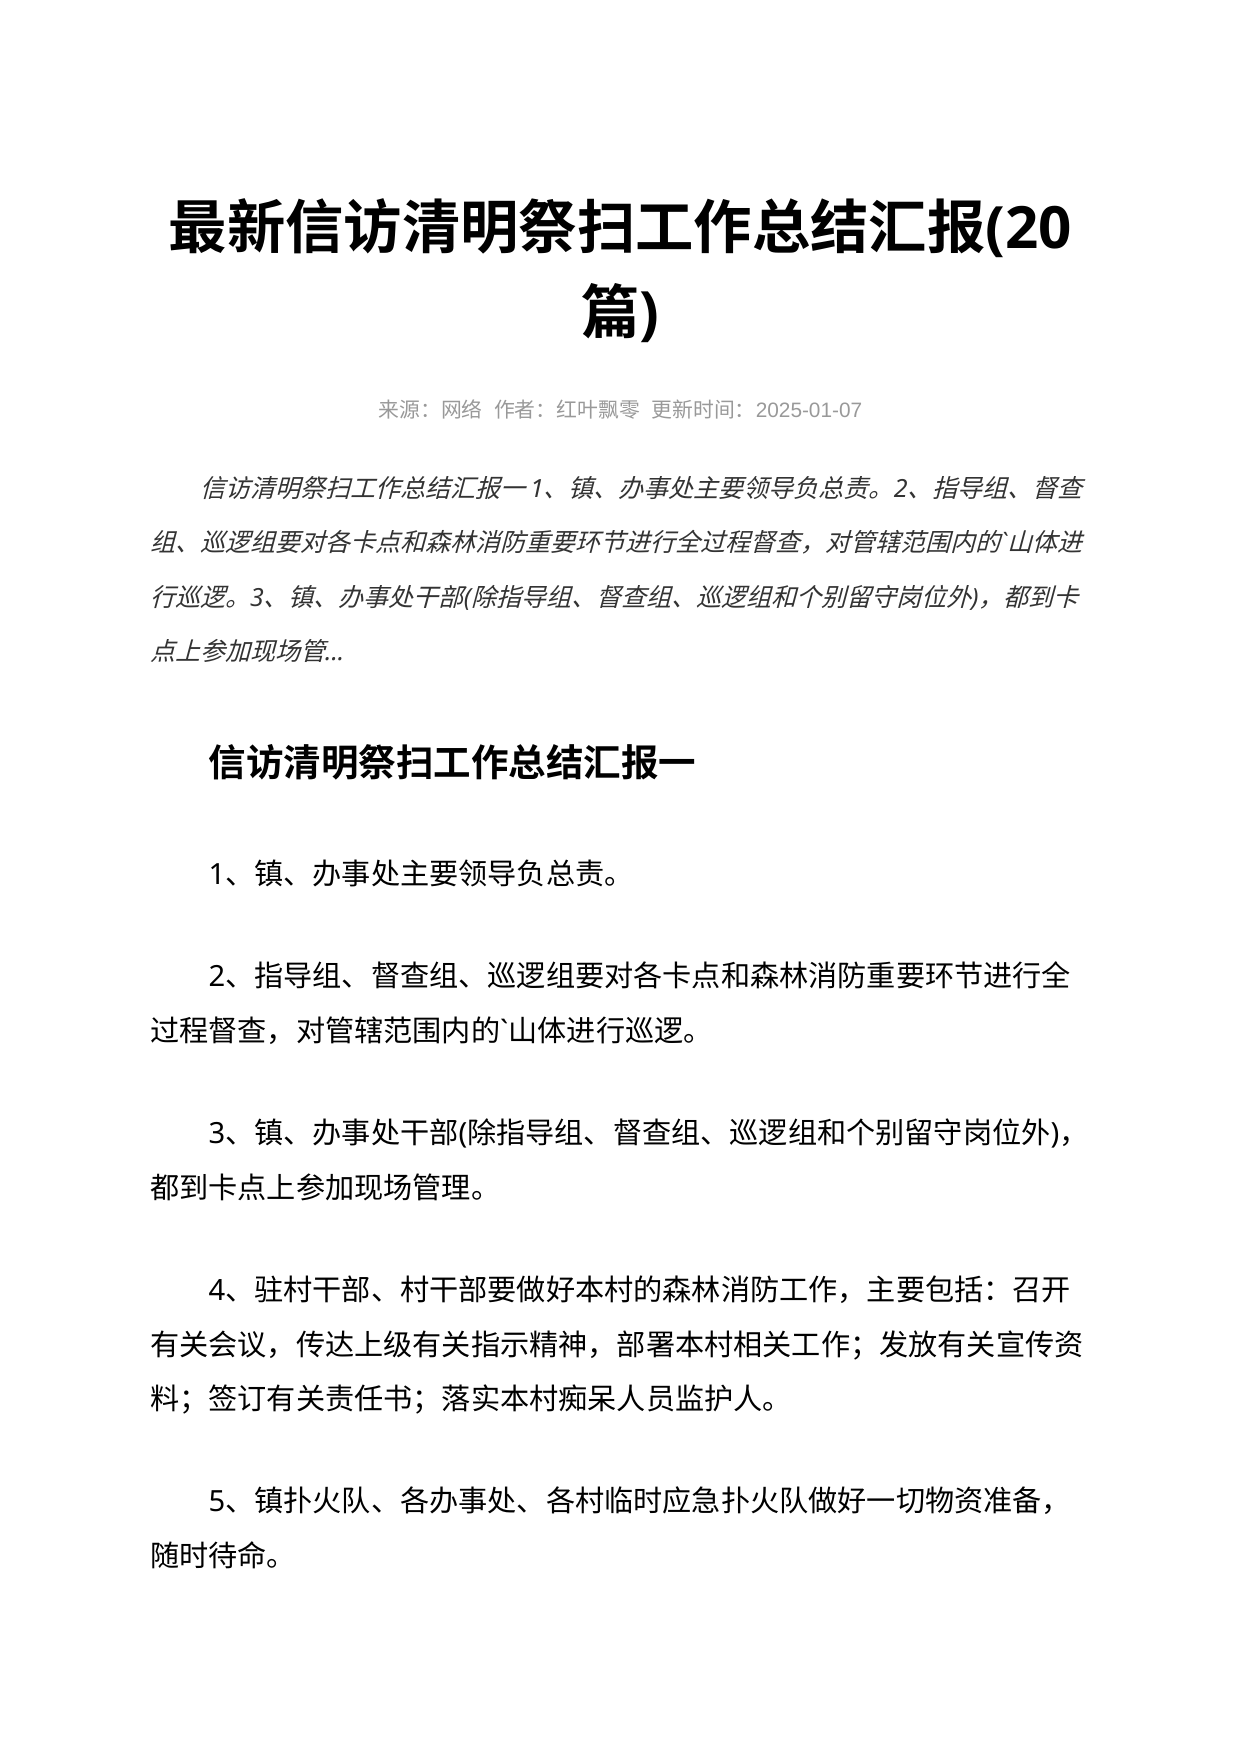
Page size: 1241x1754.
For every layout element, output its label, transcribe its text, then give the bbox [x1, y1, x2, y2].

text 3、镇、办事处干部(除指导组、督查组、巡逻组和个别留守岗位外)，都到卡点上参加现场管理。 [150, 1109, 1090, 1207]
text 来源：网络 作者：红叶飘零 更新时间：2025-01-07 [150, 398, 1090, 422]
text 4、驻村干部、村干部要做好本村的森林消防工作，主要包括：召开有关会议，传达上级有关指示精神，部署本村相关工作；发放有关宣传资料；签订有关责任书；落实本村痴呆人员监护人。 [150, 1266, 1090, 1418]
text 信访清明祭扫工作总结汇报一 [150, 733, 1090, 787]
text 1、镇、办事处主要领导负总责。 [150, 850, 1090, 893]
text 信访清明祭扫工作总结汇报一1、镇、办事处主要领导负总责。2、指导组、督查组、巡逻组要对各卡点和森林消防重要环节进行全过程督查，对管辖范围内的`山体进行巡逻。3、镇、办事处干部(除指导组、督查组、巡逻组和个别留守岗位外)，都到卡点上参加现场管... [150, 468, 1090, 668]
text 2、指导组、督查组、巡逻组要对各卡点和森林消防重要环节进行全过程督查，对管辖范围内的`山体进行巡逻。 [150, 952, 1090, 1050]
text 5、镇扑火队、各办事处、各村临时应急扑火队做好一切物资准备，随时待命。 [150, 1478, 1090, 1575]
subtitle 最新信访清明祭扫工作总结汇报(20篇) [150, 181, 1090, 351]
